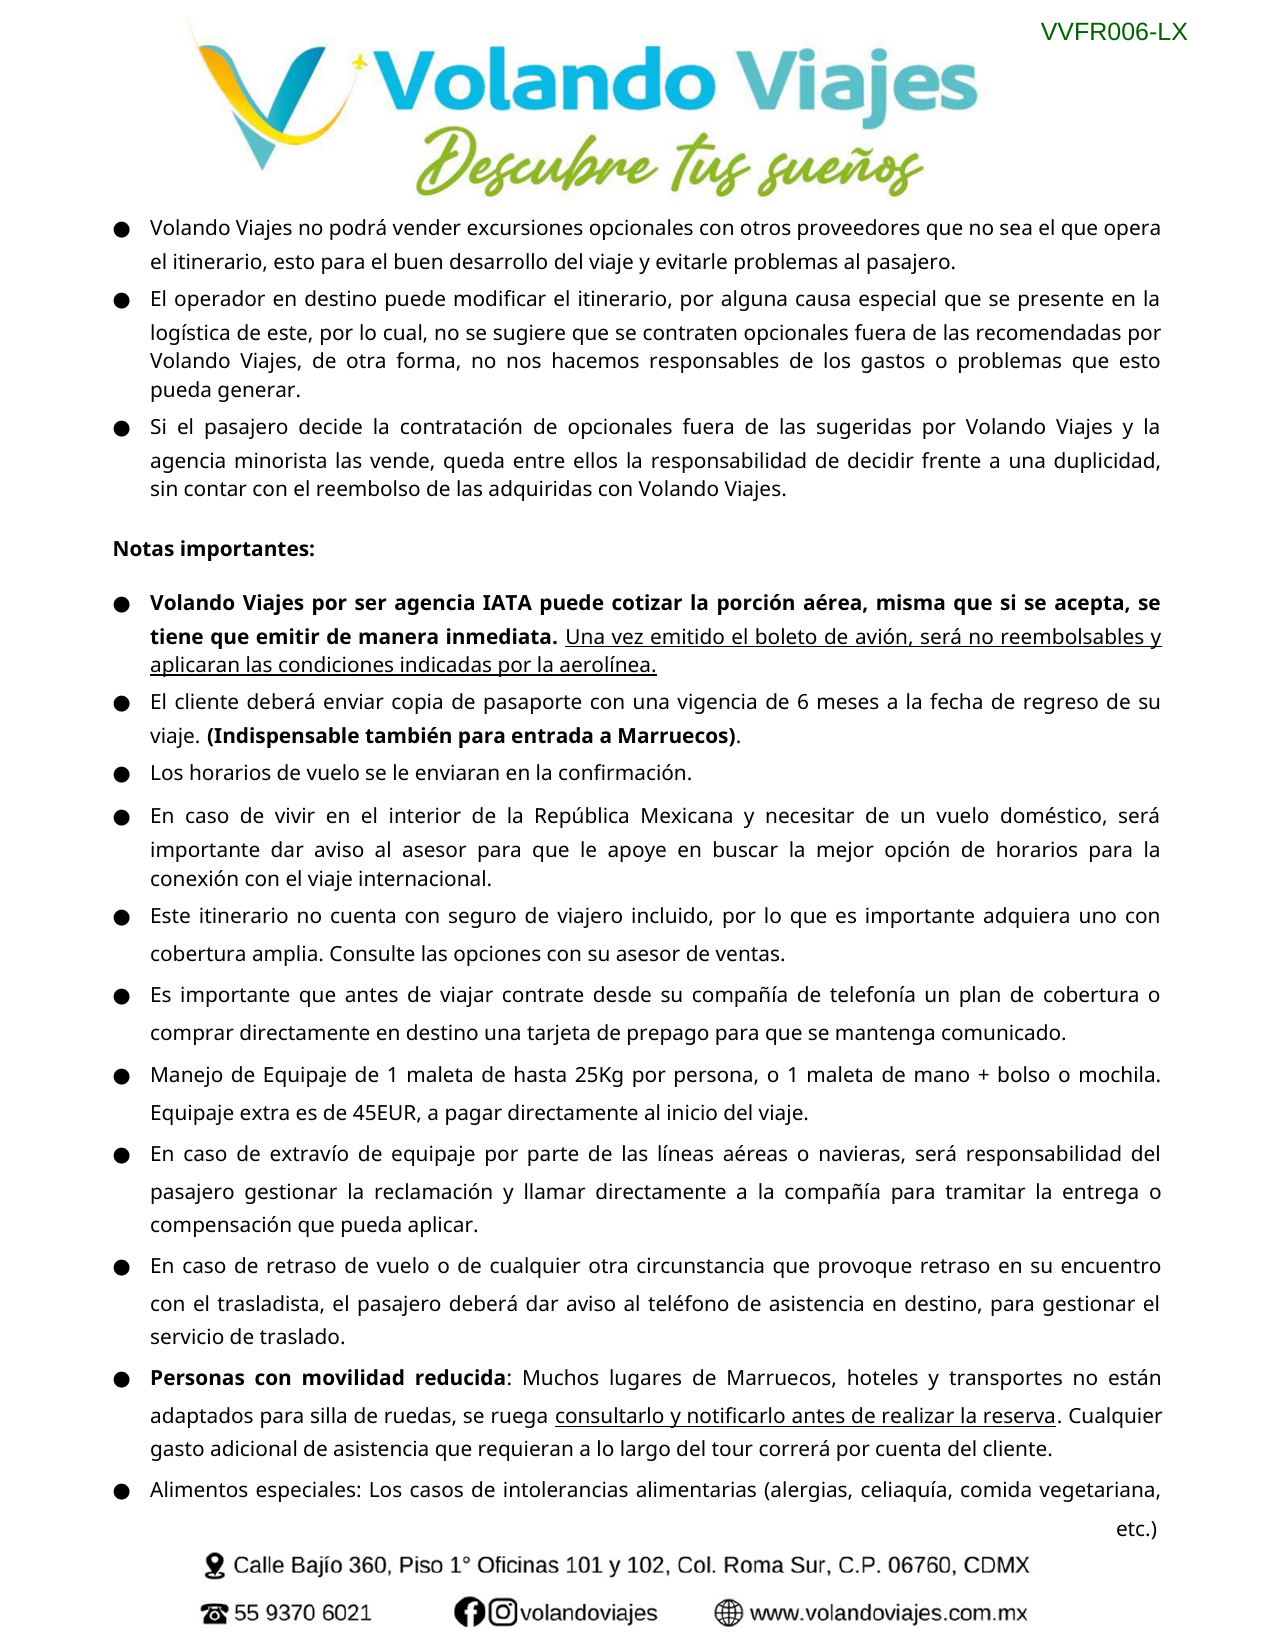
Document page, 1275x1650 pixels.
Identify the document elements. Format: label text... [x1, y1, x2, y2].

list Manejo de Equipaje de 1 maleta de hasta 25Kg por persona, o 1 maleta de mano + bolso o mochila. Equipaje extra es de 45EUR, a pagar directamente al inicio del viaje. [112, 1051, 1162, 1126]
text Notas importantes: [112, 534, 1162, 562]
picture [178, 0, 995, 150]
list En caso de extravío de equipaje por parte de las líneas aéreas o navieras, será responsabilidad del pasajero gestionar la reclamación y llamar directamente a la compañía para tramitar la entrega o compensación que pueda aplicar. [112, 1131, 1162, 1238]
list En caso de vivir en el interior de la República Mexicana y necesitar de un vuelo doméstico, será importante dar aviso al asesor para que le apoye en buscar la mejor opción de horarios para la conexión con el viaje internacional. [112, 793, 1162, 892]
picture [140, 1526, 1098, 1649]
list El cliente deberá enviar copia de pasaporte con una vigencia de 6 meses a la fecha de regreso de su viaje. (Indispensable también para entrada a Marruecos). [112, 679, 1162, 750]
list Es importante que antes de viajar contrate desde su compañía de telefonía un plan de cobertura o comprar directamente en destino una tarjeta de prepago para que se mantenga comunicado. [112, 972, 1162, 1047]
list Si el pasajero decide la contratación de opcionales fuera de las sugeridas por Volando Viajes y la agencia minorista las vende, queda entre ellos la responsabilidad de decidir frente a una duplicidad, sin contar con el reembolso de las adquiridas con Volando Viajes. [112, 403, 1162, 503]
list En caso de retraso de vuelo o de cualquier otra circunstancia que provoque retraso en su encuentro con el trasladista, el pasajero deberá dar aviso al teléfono de asistencia en destino, para gestionar el servicio de traslado. [112, 1243, 1162, 1351]
list Personas con movilidad reducida: Muchos lugares de Marruecos, hoteles y transportes no están adaptados para silla de ruedas, se ruega consultarlo y notificarlo antes de realizar la reserva. Cualquier gasto adicional de asistencia que requieran a lo largo del tour correrá por cuenta del cliente. [112, 1355, 1162, 1463]
list Volando Viajes no podrá vender excursiones opcionales con otros proveedores que no sea el que opera el itinerario, esto para el buen desarrollo del viaje y evitarle problemas al pasajero. [112, 150, 1162, 275]
list Volando Viajes por ser agencia IATA puede cotizar la porción aérea, misma que si se acepta, se tiene que emitir de manera inmediata. Una vez emitido el boleto de avión, será no reembolsables y aplicaran las condiciones indicadas por la aerolínea. [112, 579, 1162, 679]
list El operador en destino puede modificar el itinerario, por alguna causa especial que se presente en la logística de este, por lo cual, no se sugiere que se contraten opcionales fuera de las recomendadas por Volando Viajes, de otra forma, no nos hacemos responsables de los gastos o problemas que esto pueda generar. [112, 275, 1162, 403]
list Este itinerario no cuenta con seguro de viajero incluido, por lo que es importante adquiera uno con cobertura amplia. Consulte las opciones con su asesor de ventas. [112, 892, 1162, 967]
list Los horarios de vuelo se le enviaran en la confirmación. [112, 750, 1162, 793]
